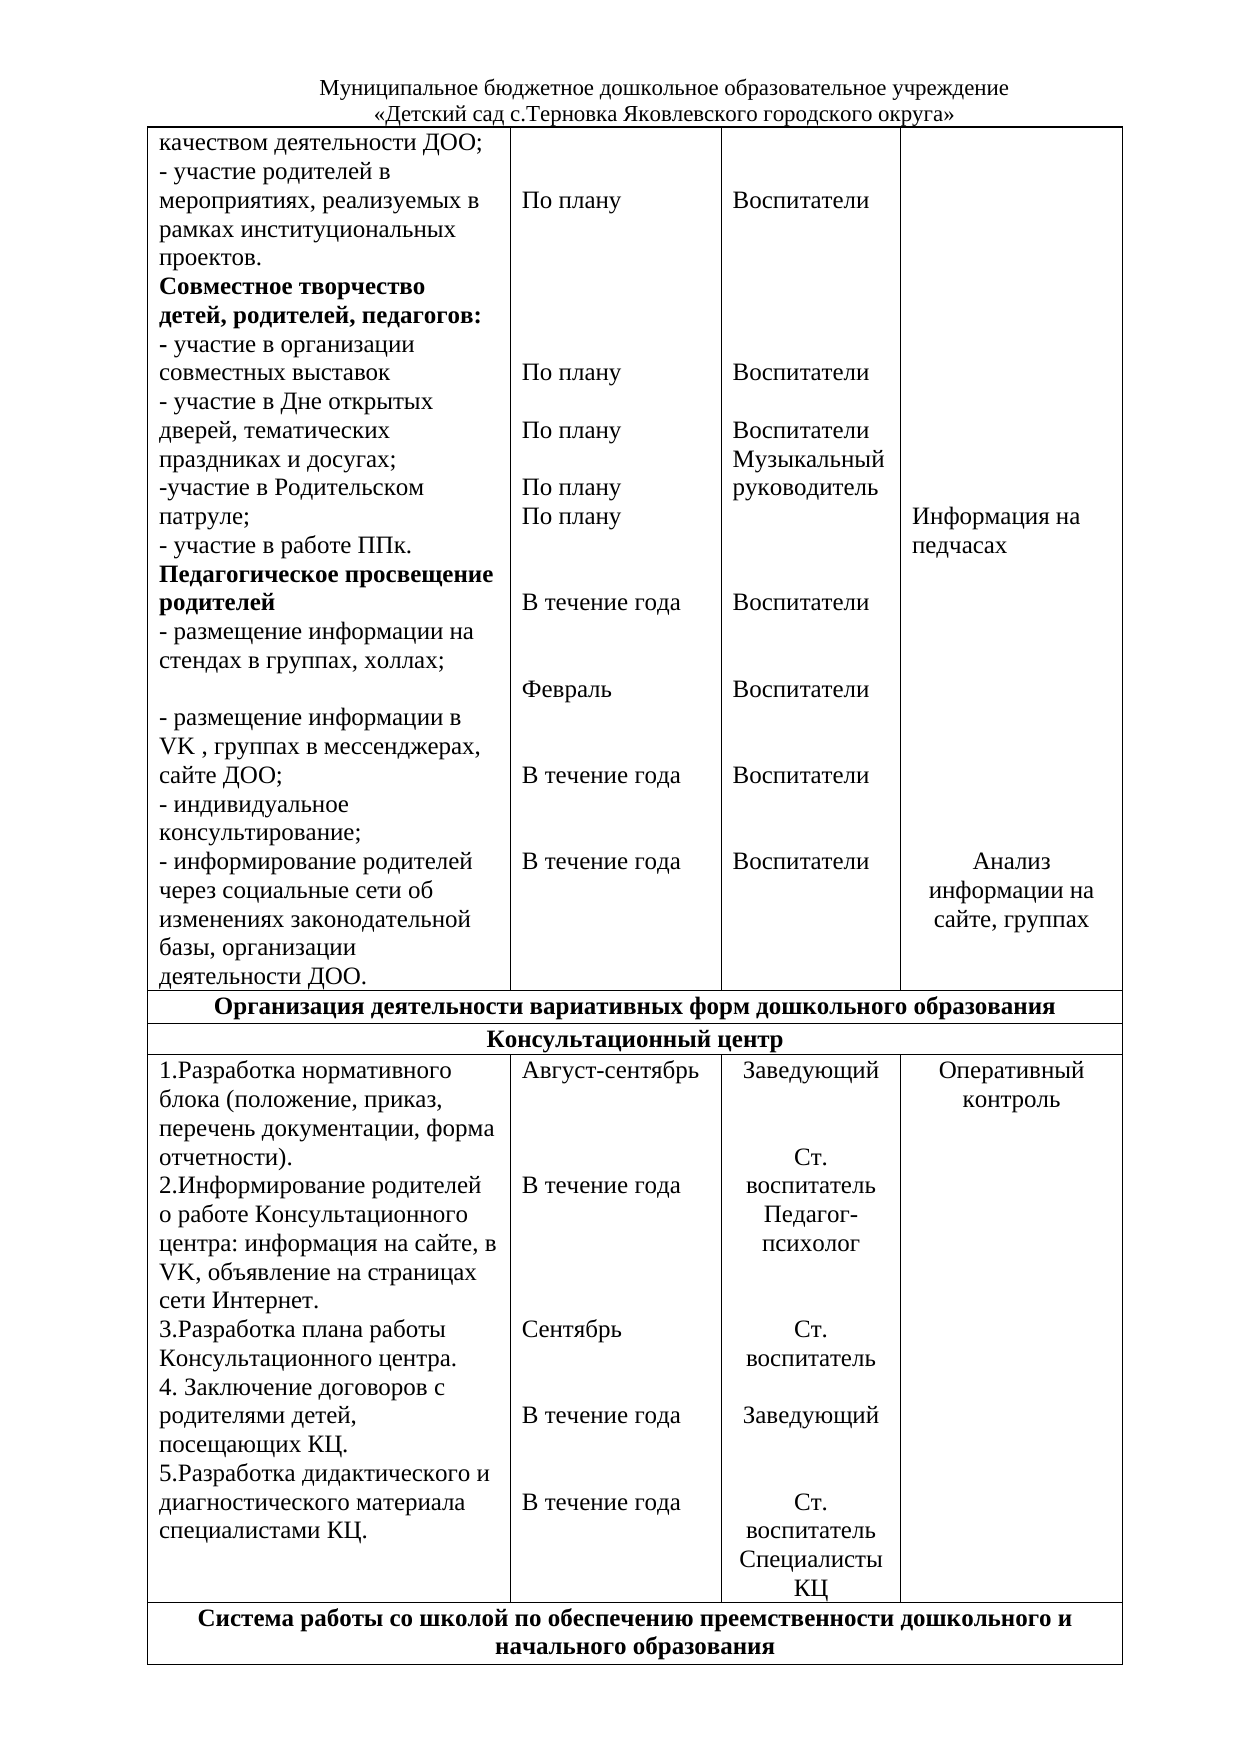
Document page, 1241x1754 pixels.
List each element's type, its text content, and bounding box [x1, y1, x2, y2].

table_cell Система работы со школой по обеспечению преемственности дошкольного и начального образования [148, 1603, 1122, 1664]
table_cell Консультационный центр [148, 1024, 1122, 1054]
table_cell Август-сентябрь В течение года Сентябрь В течение года В течение года [511, 1055, 721, 1602]
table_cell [148, 128, 510, 990]
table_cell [722, 128, 900, 990]
table_cell Оперативный контроль [901, 1055, 1122, 1602]
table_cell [511, 128, 721, 990]
table_cell Заведующий Ст. воспитатель Педагог-психолог Ст. воспитатель Заведующий Ст. воспитатель Специалисты КЦ [722, 1055, 900, 1602]
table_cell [901, 128, 1122, 990]
table_cell 1.Разработка нормативного блока (положение, приказ, перечень документации, форма отчетности). 2.Информирование родителей о работе Консультационного центра: информация на сайте, в VK, объявление на страницах сети Интернет. 3.Разработка плана работы Консультационного центра. 4. Заключение договоров с родителями детей, посещающих КЦ. 5.Разработка дидактического и диагностического материала специалистами КЦ. [148, 1055, 510, 1602]
table_cell Организация деятельности вариативных форм дошкольного образования [148, 991, 1122, 1023]
